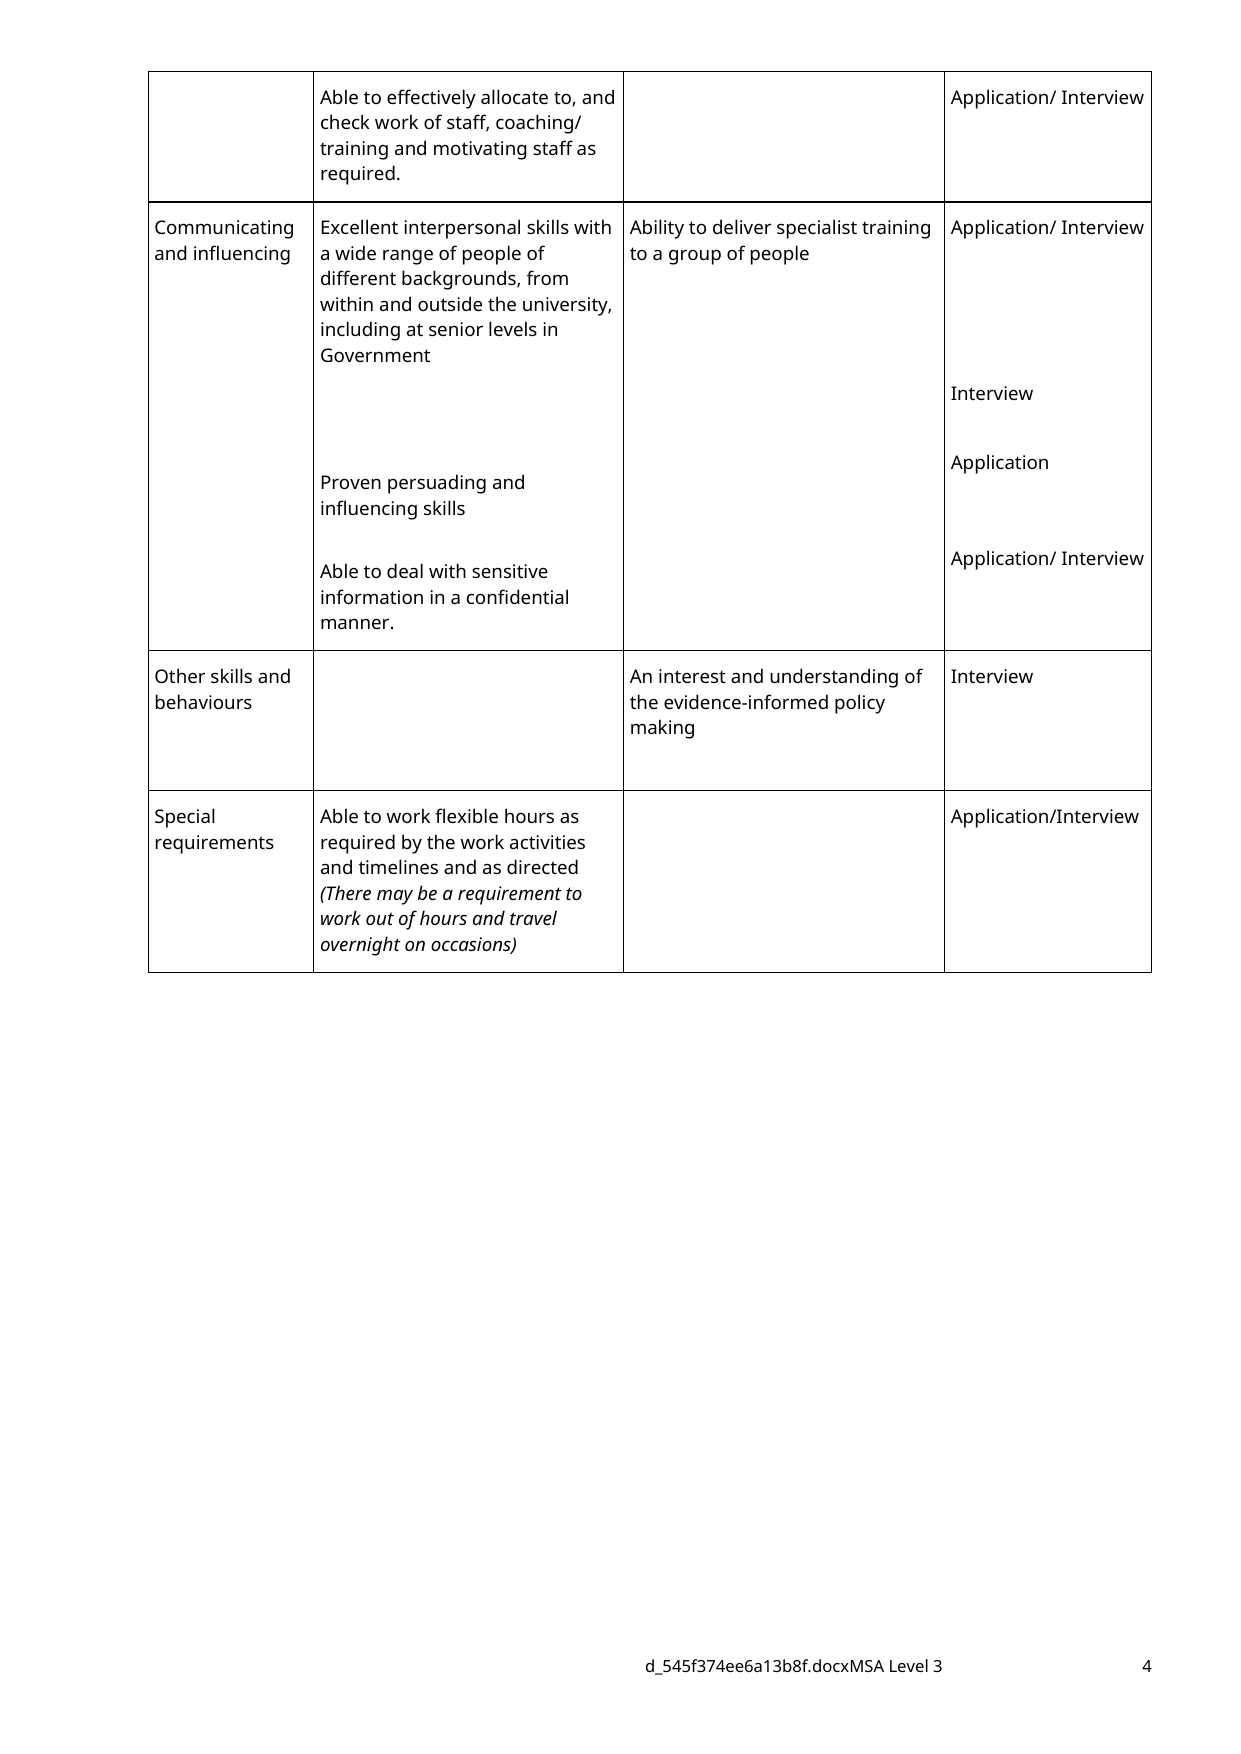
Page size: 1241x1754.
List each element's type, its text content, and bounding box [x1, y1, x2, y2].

table_cell Application/Interview [945, 791, 1151, 972]
table_cell Application/ Interview Interview Application Application/ Interview [945, 203, 1151, 650]
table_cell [945, 72, 1151, 201]
table_cell An interest and understanding of the evidence-informed policy making [624, 651, 944, 790]
table_cell Excellent interpersonal skills with a wide range of people of different backgrounds, from within and outside the university, including at senior levels in Government Proven persuading and influencing skills Able to deal with sensitive information in a confidential manner. [314, 203, 623, 650]
table_cell Special requirements [149, 791, 313, 972]
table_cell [624, 72, 944, 201]
table_cell [624, 791, 944, 972]
table_cell [314, 651, 623, 790]
table_cell Interview [945, 651, 1151, 790]
table_cell Other skills and behaviours [149, 651, 313, 790]
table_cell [149, 72, 313, 201]
table_cell Communicating and influencing [149, 203, 313, 650]
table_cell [314, 72, 623, 201]
table_cell Able to work flexible hours as required by the work activities and timelines and as directed (There may be a requirement to work out of hours and travel overnight on occasions) [314, 791, 623, 972]
table_cell Ability to deliver specialist training to a group of people [624, 203, 944, 650]
